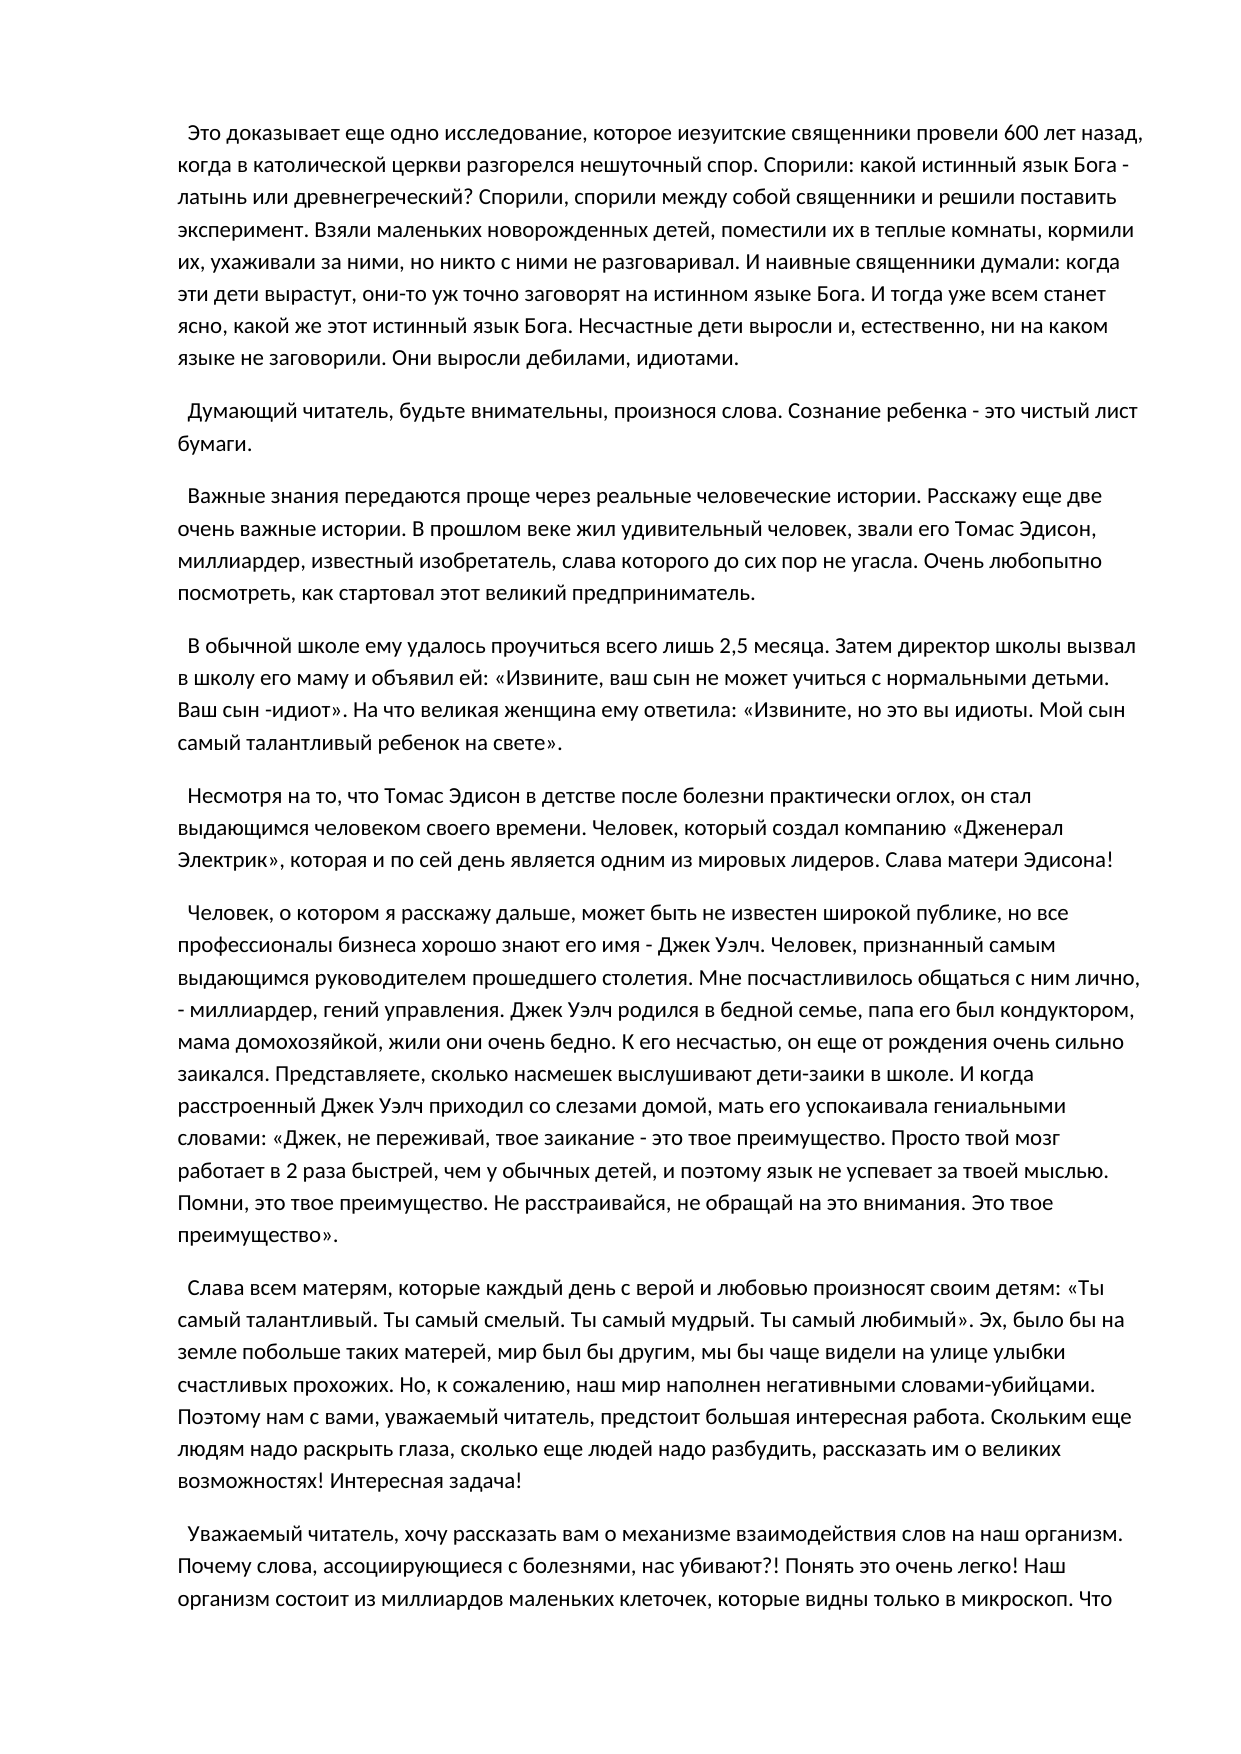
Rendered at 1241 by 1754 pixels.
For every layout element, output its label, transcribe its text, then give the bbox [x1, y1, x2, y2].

text Важные знания передаются проще через реальные человеческие истории. Расскажу еще две очень важные истории. В прошлом веке жил удивительный человек, звали его Томас Эдисон, миллиардер, известный изобретатель, слава которого до сих пор не угасла. Очень любопытно посмотреть, как стартовал этот великий предприниматель. [177, 482, 1152, 606]
text В обычной школе ему удалось проучиться всего лишь 2,5 месяца. Затем директор школы вызвал в школу его маму и объявил ей: «Извините, ваш сын не может учиться с нормальными детьми. Ваш сын -идиот». На что великая женщина ему ответила: «Извините, но это вы идиоты. Мой сын самый талантливый ребенок на свете». [177, 631, 1152, 756]
text Слава всем матерям, которые каждый день с верой и любовью произносят своим детям: «Ты самый талантливый. Ты самый смелый. Ты самый мудрый. Ты самый любимый». Эх, было бы на земле побольше таких матерей, мир был бы другим, мы бы чаще видели на улице улыбки счастливых прохожих. Но, к сожалению, наш мир наполнен негативными словами-убийцами. Поэтому нам с вами, уважаемый читатель, предстоит большая интересная работа. Скольким еще людям надо раскрыть глаза, сколько еще людей надо разбудить, рассказать им о великих возможностях! Интересная задача! [177, 1273, 1152, 1494]
text Думающий читатель, будьте внимательны, произнося слова. Сознание ребенка - это чистый лист бумаги. [177, 396, 1152, 457]
text Человек, о котором я расскажу дальше, может быть не известен широкой публике, но все профессионалы бизнеса хорошо знают его имя - Джек Уэлч. Человек, признанный самым выдающимся руководителем прошедшего столетия. Мне посчастливилось общаться с ним лично, - миллиардер, гений управления. Джек Уэлч родился в бедной семье, папа его был кондуктором, мама домохозяйкой, жили они очень бедно. К его несчастью, он еще от рождения очень сильно заикался. Представляете, сколько насмешек выслушивают дети-заики в школе. И когда расстроенный Джек Уэлч приходил со слезами домой, мать его успокаивала гениальными словами: «Джек, не переживай, твое заикание - это твое преимущество. Просто твой мозг работает в 2 раза быстрей, чем у обычных детей, и поэтому язык не успевает за твоей мыслью. Помни, это твое преимущество. Не расстраивайся, не обращай на это внимания. Это твое преимущество». [177, 898, 1152, 1248]
text Несмотря на то, что Томас Эдисон в детстве после болезни практически оглох, он стал выдающимся человеком своего времени. Человек, который создал компанию «Дженерал Электрик», которая и по сей день является одним из мировых лидеров. Слава матери Эдисона! [177, 781, 1152, 873]
text Это доказывает еще одно исследование, которое иезуитские священники провели 600 лет назад, когда в католической церкви разгорелся нешуточный спор. Спорили: какой истинный язык Бога - латынь или древнегреческий? Спорили, спорили между собой священники и решили поставить эксперимент. Взяли маленьких новорожденных детей, поместили их в теплые комнаты, кормили их, ухаживали за ними, но никто с ними не разговаривал. И наивные священники думали: когда эти дети вырастут, они-то уж точно заговорят на истинном языке Бога. И тогда уже всем станет ясно, какой же этот истинный язык Бога. Несчастные дети выросли и, естественно, ни на каком языке не заговорили. Они выросли дебилами, идиотами. [177, 118, 1152, 371]
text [177, 1519, 1152, 1612]
